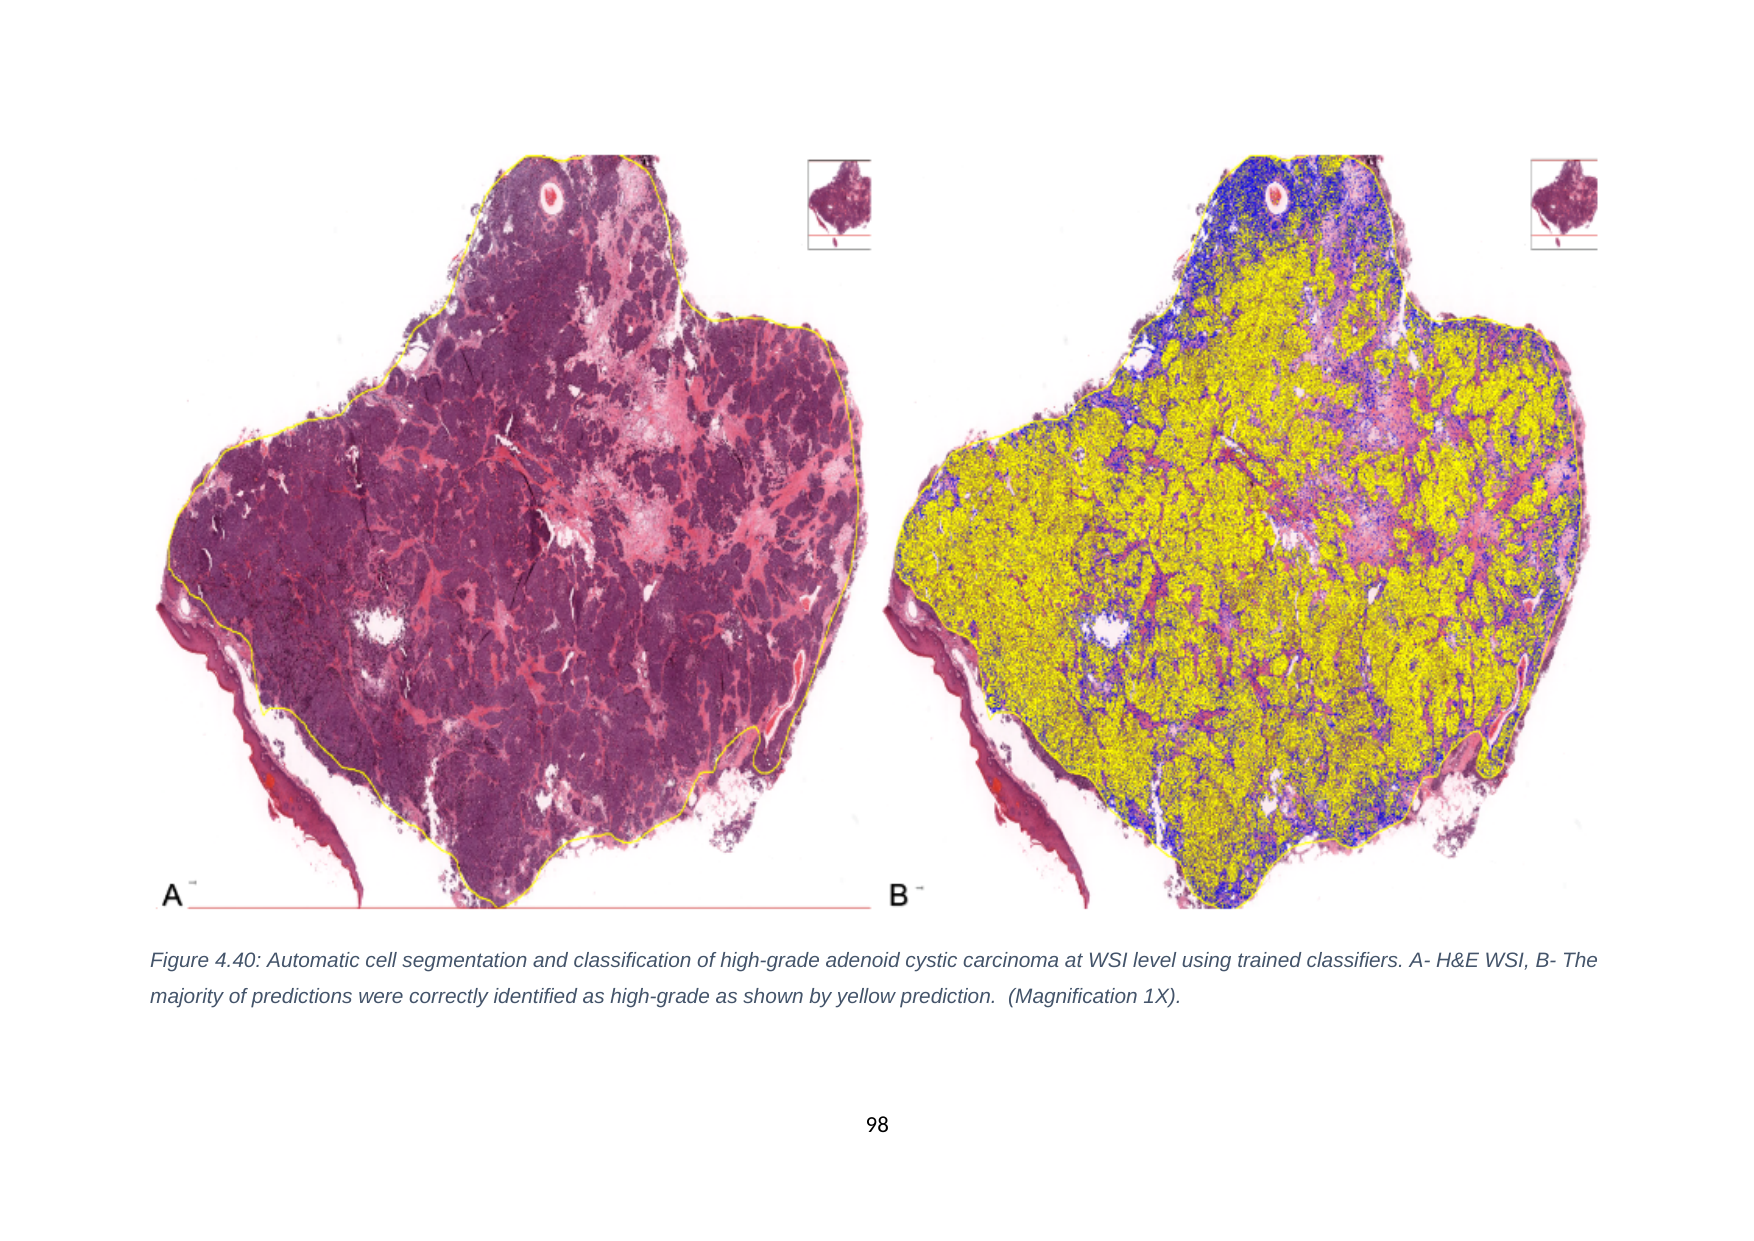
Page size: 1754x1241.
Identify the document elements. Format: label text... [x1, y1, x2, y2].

picture [150, 149, 1604, 917]
